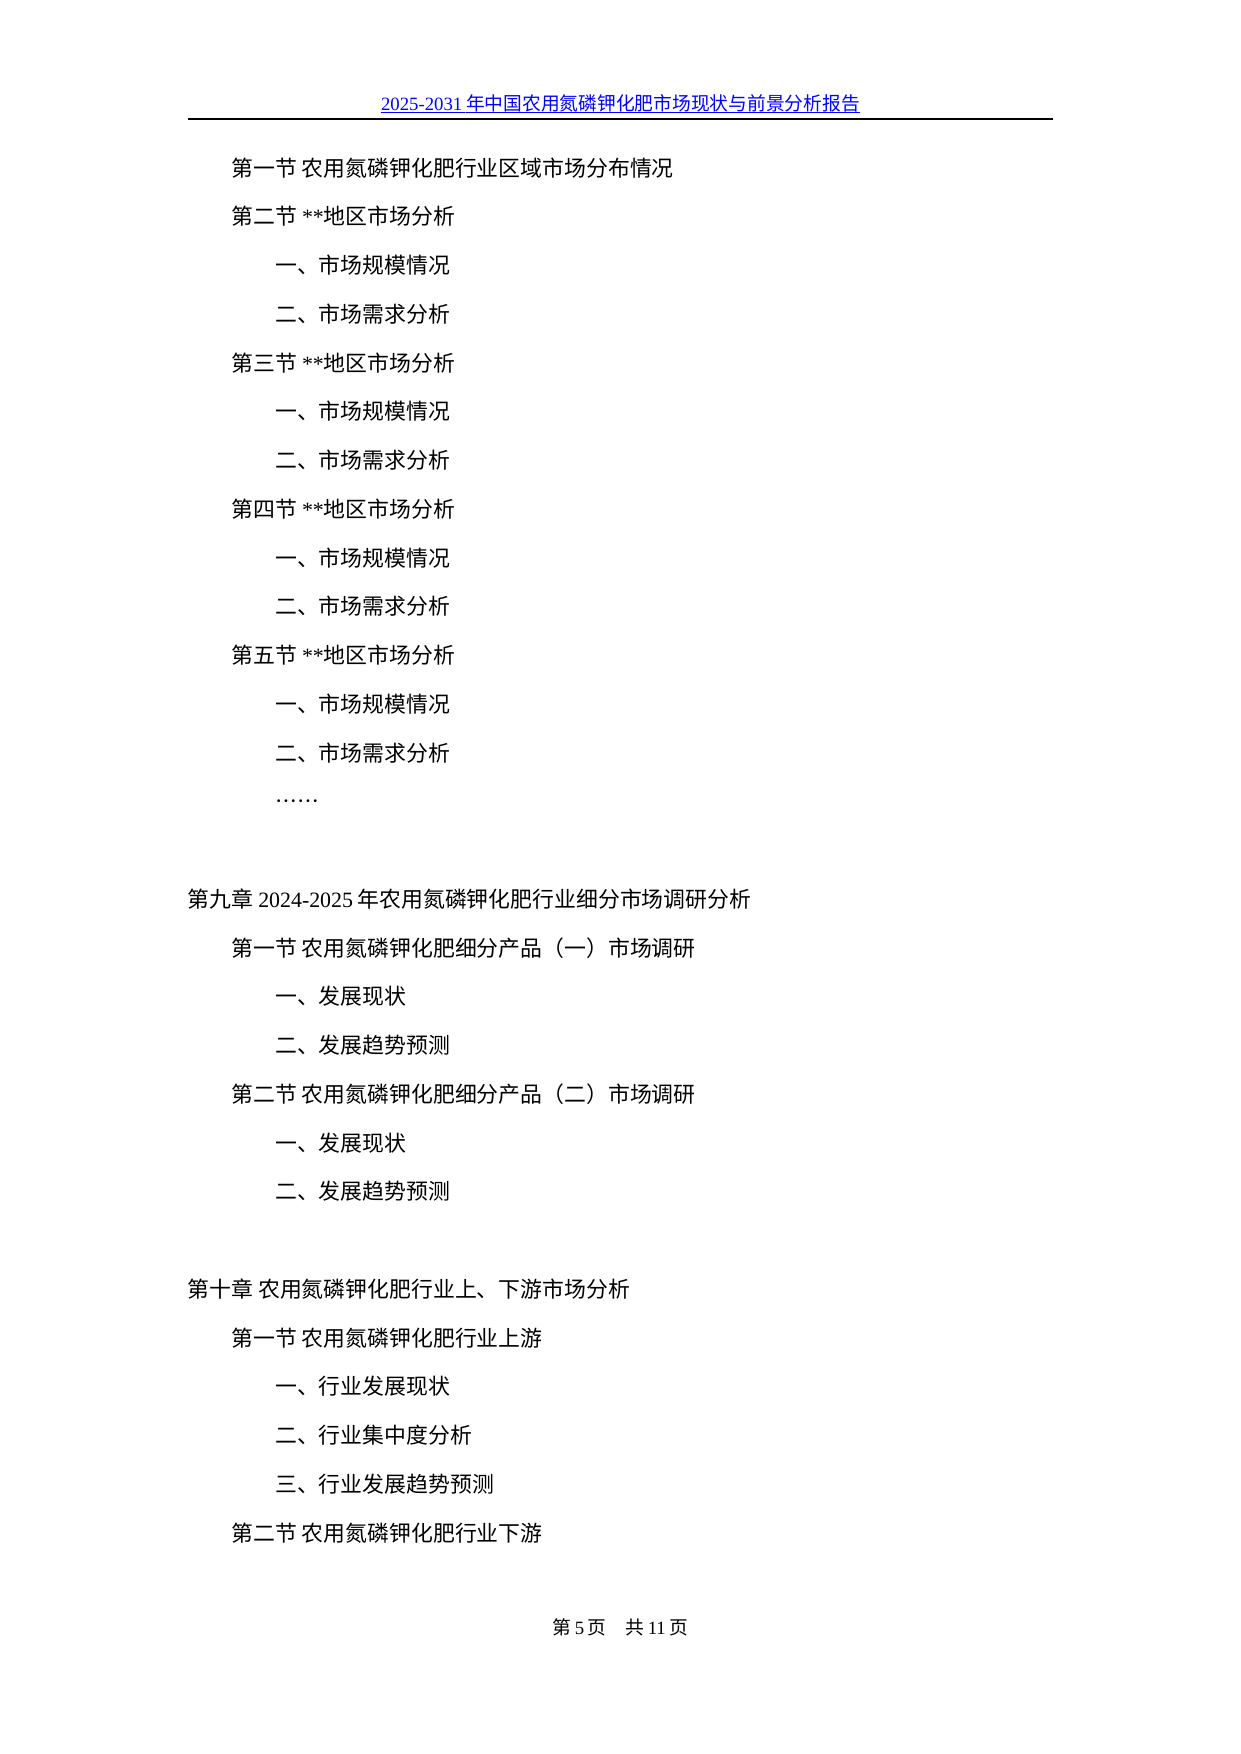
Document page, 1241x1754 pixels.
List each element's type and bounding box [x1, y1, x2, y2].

text [187, 150, 1053, 1548]
